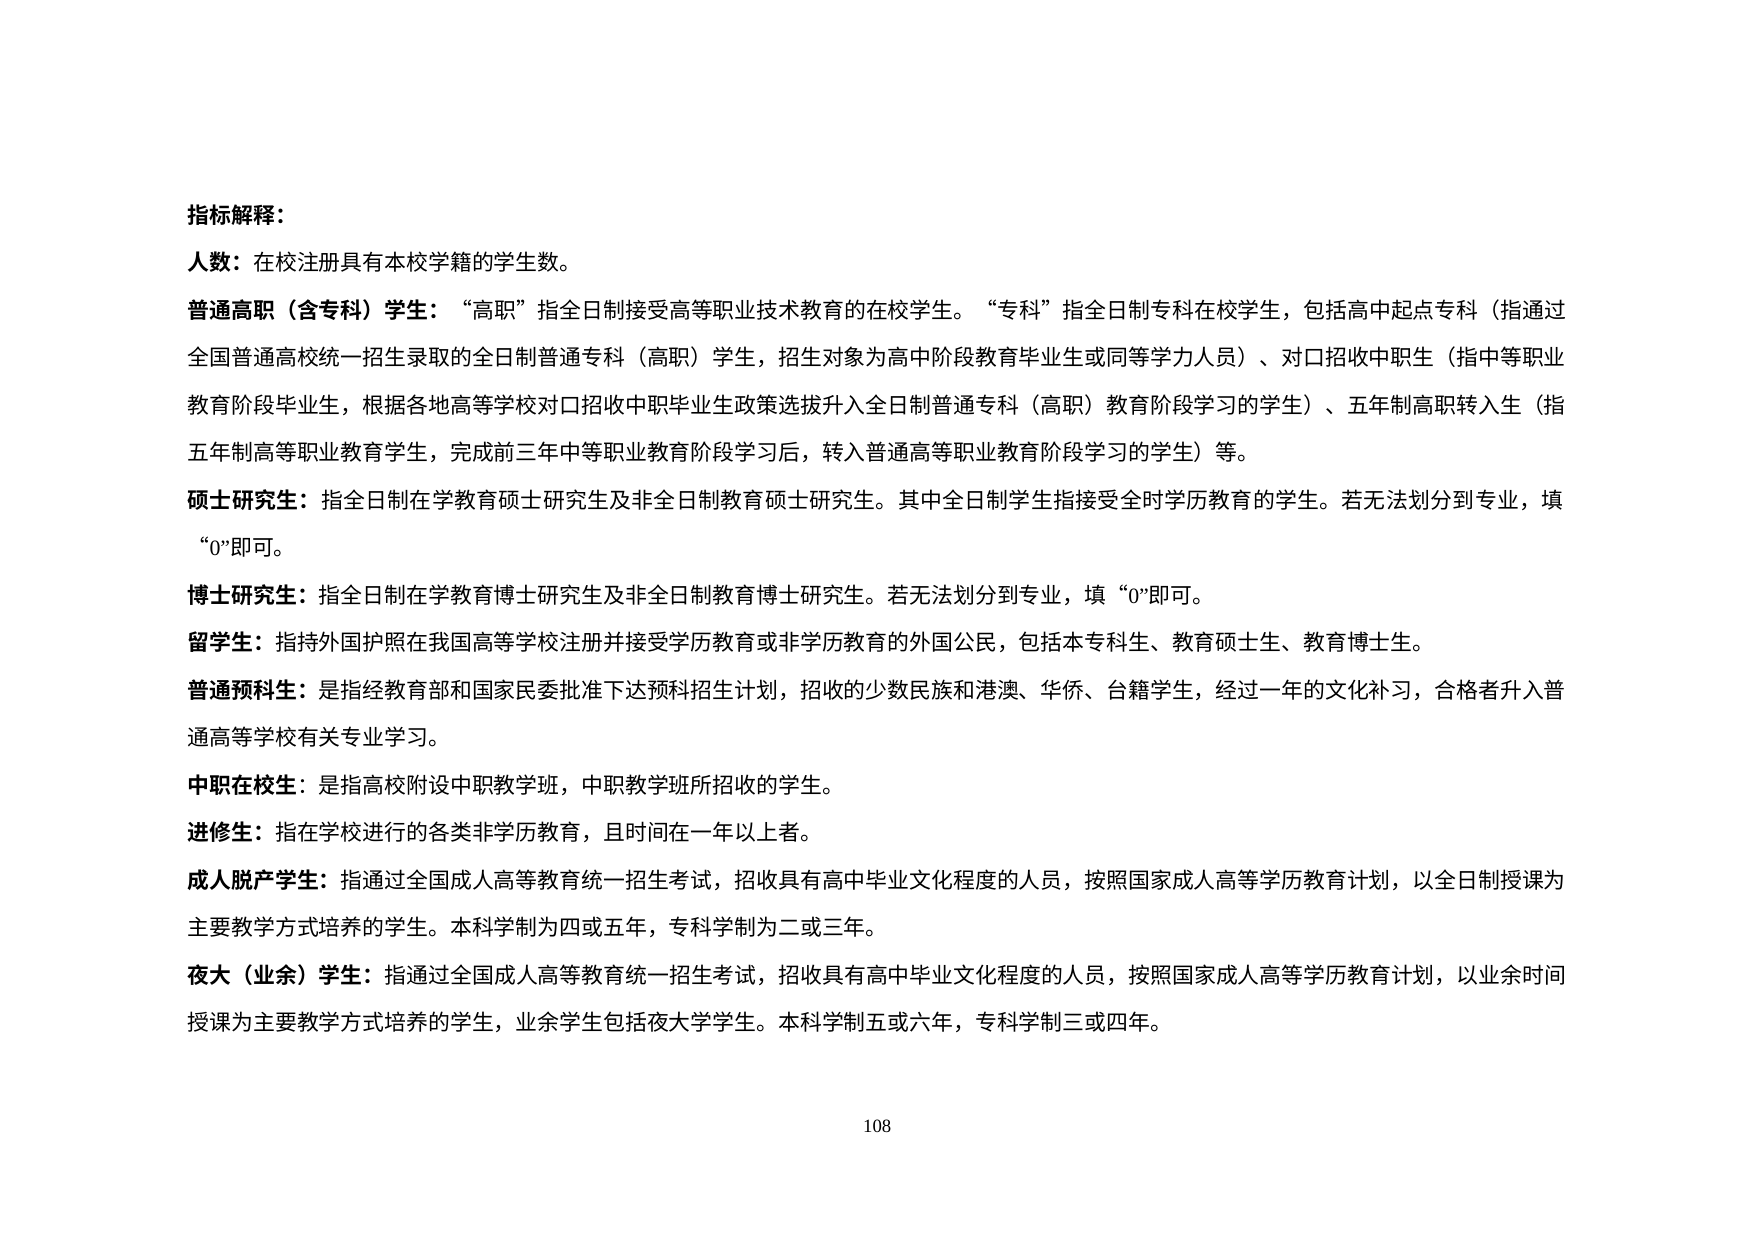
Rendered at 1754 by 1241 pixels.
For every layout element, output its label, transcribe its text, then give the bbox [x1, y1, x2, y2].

text 中职在校生：是指高校附设中职教学班，中职教学班所招收的学生。 [187, 768, 1566, 799]
text 成人脱产学生：指通过全国成人高等教育统一招生考试，招收具有高中毕业文化程度的人员，按照国家成人高等学历教育计划，以全日制授课为主要教学方式培养的学生。本科学制为四或五年，专科学制为二或三年。 [187, 863, 1566, 942]
text 普通预科生：是指经教育部和国家民委批准下达预科招生计划，招收的少数民族和港澳、华侨、台籍学生，经过一年的文化补习，合格者升入普通高等学校有关专业学习。 [187, 673, 1566, 752]
text 留学生：指持外国护照在我国高等学校注册并接受学历教育或非学历教育的外国公民，包括本专科生、教育硕士生、教育博士生。 [187, 625, 1566, 657]
text 硕士研究生：指全日制在学教育硕士研究生及非全日制教育硕士研究生。其中全日制学生指接受全时学历教育的学生。若无法划分到专业，填“0”即可。 [187, 483, 1566, 562]
text 人数：在校注册具有本校学籍的学生数。 [187, 245, 1566, 277]
text 博士研究生：指全日制在学教育博士研究生及非全日制教育博士研究生。若无法划分到专业，填“0”即可。 [187, 578, 1566, 609]
text 普通高职（含专科）学生：“高职”指全日制接受高等职业技术教育的在校学生。“专科”指全日制专科在校学生，包括高中起点专科（指通过全国普通高校统一招生录取的全日制普通专科（高职）学生，招生对象为高中阶段教育毕业生或同等学力人员）、对口招收中职生（指中等职业教育阶段毕业生，根据各地高等学校对口招收中职毕业生政策选拔升入全日制普通专科（高职）教育阶段学习的学生）、五年制高职转入生（指五年制高等职业教育学生，完成前三年中等职业教育阶段学习后，转入普通高等职业教育阶段学习的学生）等。 [187, 293, 1566, 467]
text 进修生：指在学校进行的各类非学历教育，且时间在一年以上者。 [187, 815, 1566, 847]
text 夜大（业余）学生：指通过全国成人高等教育统一招生考试，招收具有高中毕业文化程度的人员，按照国家成人高等学历教育计划，以业余时间授课为主要教学方式培养的学生，业余学生包括夜大学学生。本科学制五或六年，专科学制三或四年。 [187, 958, 1566, 1037]
text 指标解释： [187, 198, 1566, 229]
